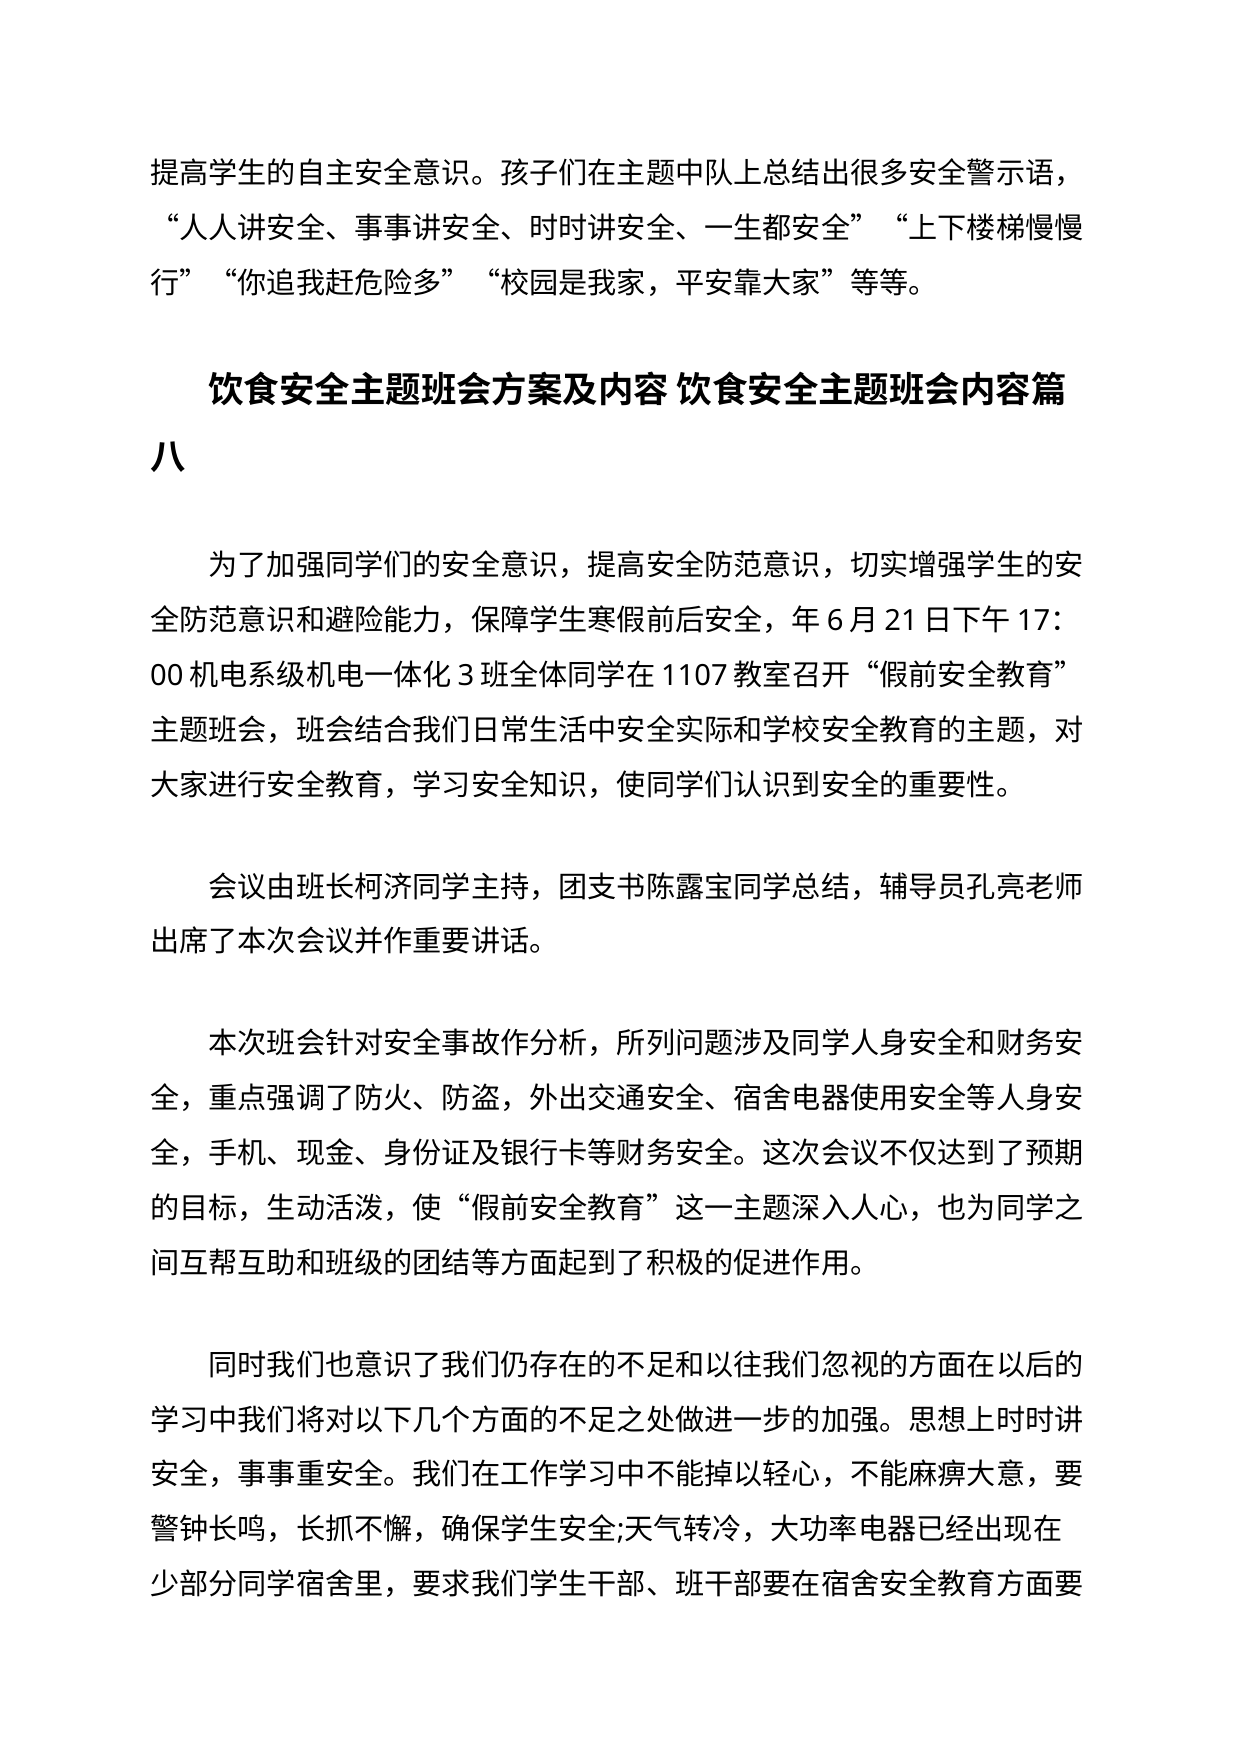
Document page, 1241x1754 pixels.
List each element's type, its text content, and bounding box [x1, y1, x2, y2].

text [150, 1341, 1090, 1603]
text 会议由班长柯济同学主持，团支书陈露宝同学总结，辅导员孔亮老师出席了本次会议并作重要讲话。 [150, 863, 1090, 960]
text 为了加强同学们的安全意识，提高安全防范意识，切实增强学生的安全防范意识和避险能力，保障学生寒假前后安全，年6月21日下午17：00机电系级机电一体化3班全体同学在1107教室召开“假前安全教育”主题班会，班会结合我们日常生活中安全实际和学校安全教育的主题，对大家进行安全教育，学习安全知识，使同学们认识到安全的重要性。 [150, 542, 1090, 804]
text 饮食安全主题班会方案及内容 饮食安全主题班会内容篇八 [150, 362, 1090, 479]
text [150, 150, 1090, 302]
text 本次班会针对安全事故作分析，所列问题涉及同学人身安全和财务安全，重点强调了防火、防盗，外出交通安全、宿舍电器使用安全等人身安全，手机、现金、身份证及银行卡等财务安全。这次会议不仅达到了预期的目标，生动活泼，使“假前安全教育”这一主题深入人心，也为同学之间互帮互助和班级的团结等方面起到了积极的促进作用。 [150, 1020, 1090, 1282]
